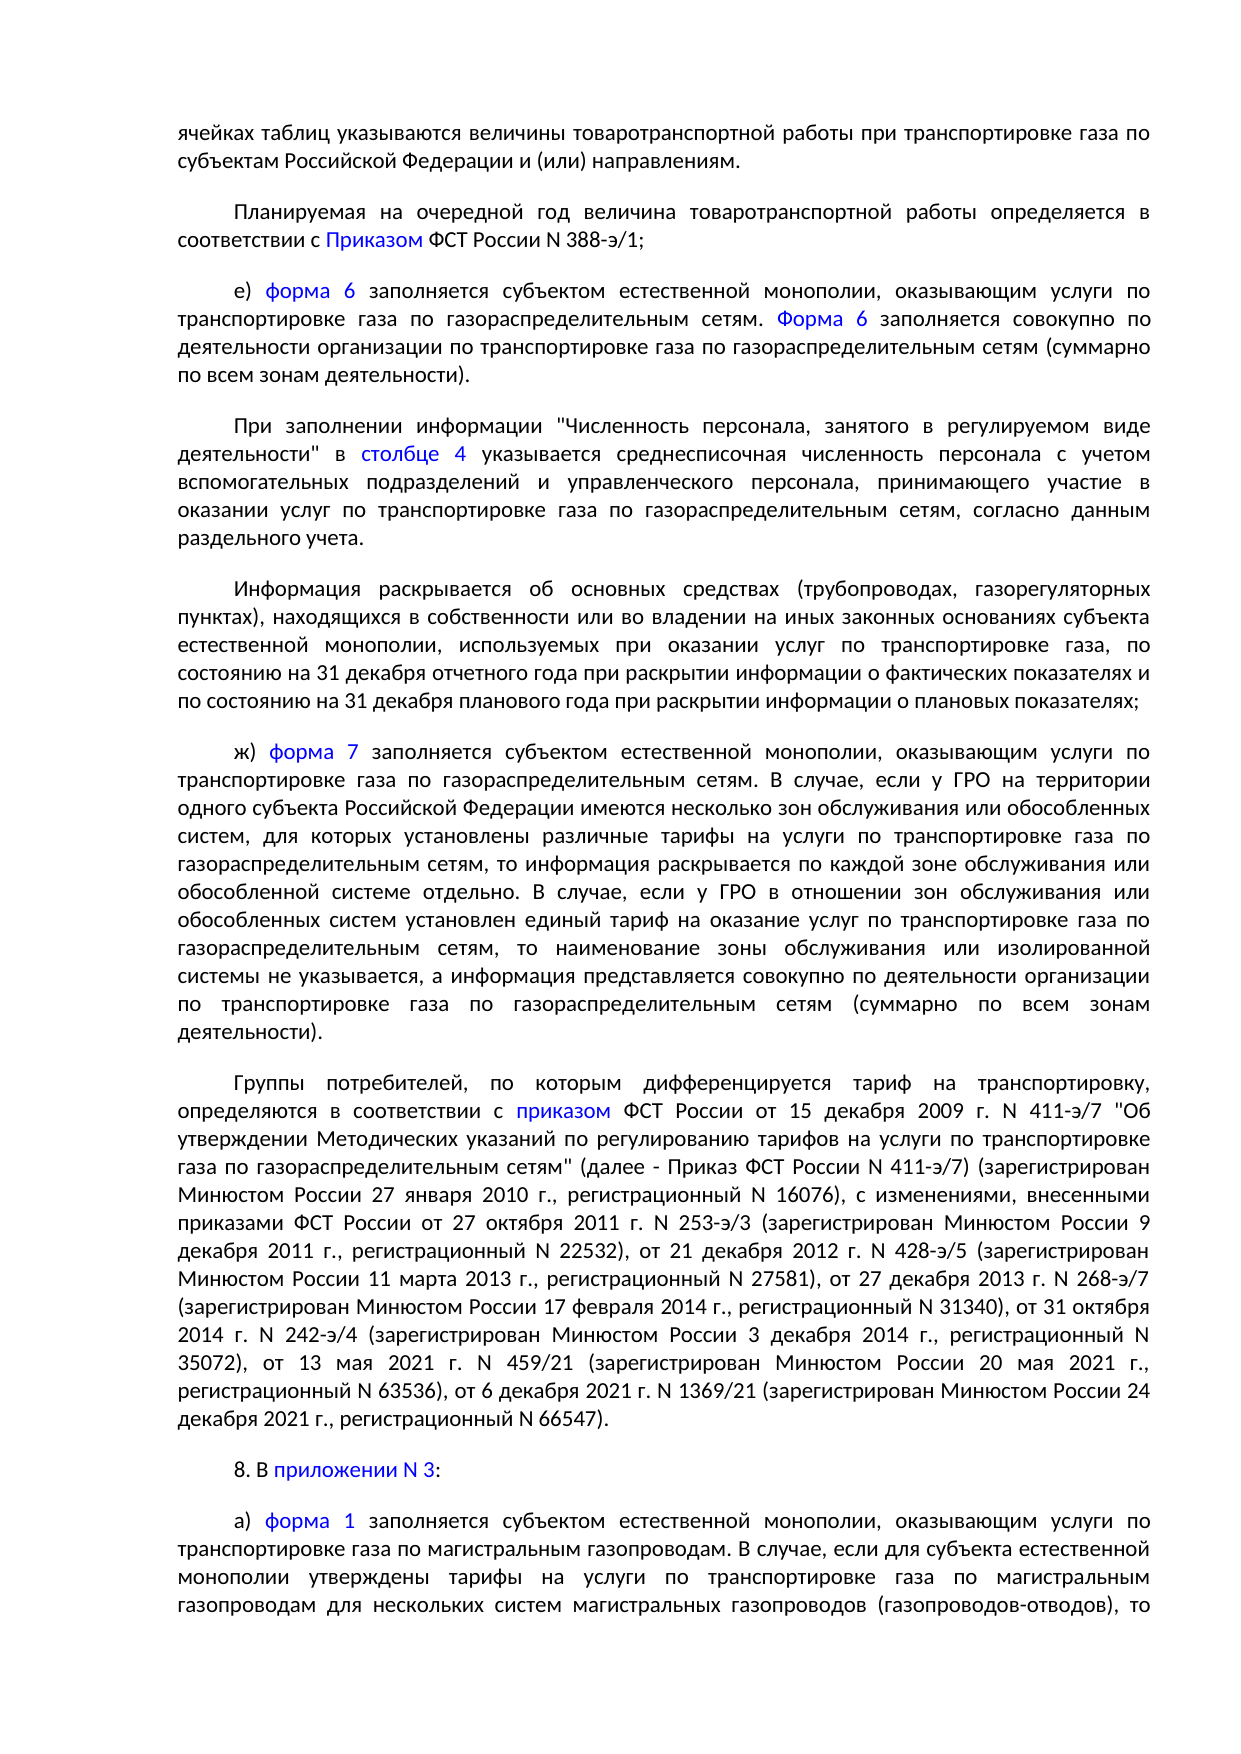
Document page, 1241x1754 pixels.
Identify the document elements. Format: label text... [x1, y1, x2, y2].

text ж) форма 7 заполняется субъектом естественной монополии, оказывающим услуги по транспортировке газа по газораспределительным сетям. В случае, если у ГРО на территории одного субъекта Российской Федерации имеются несколько зон обслуживания или обособленных систем, для которых установлены различные тарифы на услуги по транспортировке газа по газораспределительным сетям, то информация раскрывается по каждой зоне обслуживания или обособленной системе отдельно. В случае, если у ГРО в отношении зон обслуживания или обособленных систем установлен единый тариф на оказание услуг по транспортировке газа по газораспределительным сетям, то наименование зоны обслуживания или изолированной системы не указывается, а информация представляется совокупно по деятельности организации по транспортировке газа по газораспределительным сетям (суммарно по всем зонам деятельности). [177, 737, 1152, 1045]
text Информация раскрывается об основных средствах (трубопроводах, газорегуляторных пунктах), находящихся в собственности или во владении на иных законных основаниях субъекта естественной монополии, используемых при оказании услуг по транспортировке газа, по состоянию на 31 декабря отчетного года при раскрытии информации о фактических показателях и по состоянию на 31 декабря планового года при раскрытии информации о плановых показателях; [177, 574, 1152, 714]
text Планируемая на очередной год величина товаротранспортной работы определяется в соответствии с Приказом ФСТ России N 388-э/1; [177, 197, 1152, 253]
text При заполнении информации "Численность персонала, занятого в регулируемом виде деятельности" в столбце 4 указывается среднесписочная численность персонала с учетом вспомогательных подразделений и управленческого персонала, принимающего участие в оказании услуг по транспортировке газа по газораспределительным сетям, согласно данным раздельного учета. [177, 411, 1152, 551]
text Группы потребителей, по которым дифференцируется тариф на транспортировку, определяются в соответствии с приказом ФСТ России от 15 декабря 2009 г. N 411-э/7 "Об утверждении Методических указаний по регулированию тарифов на услуги по транспортировке газа по газораспределительным сетям" (далее - Приказ ФСТ России N 411-э/7) (зарегистрирован Минюстом России 27 января 2010 г., регистрационный N 16076), с изменениями, внесенными приказами ФСТ России от 27 октября 2011 г. N 253-э/3 (зарегистрирован Минюстом России 9 декабря 2011 г., регистрационный N 22532), от 21 декабря 2012 г. N 428-э/5 (зарегистрирован Минюстом России 11 марта 2013 г., регистрационный N 27581), от 27 декабря 2013 г. N 268-э/7 (зарегистрирован Минюстом России 17 февраля 2014 г., регистрационный N 31340), от 31 октября 2014 г. N 242-э/4 (зарегистрирован Минюстом России 3 декабря 2014 г., регистрационный N 35072), от 13 мая 2021 г. N 459/21 (зарегистрирован Минюстом России 20 мая 2021 г., регистрационный N 63536), от 6 декабря 2021 г. N 1369/21 (зарегистрирован Минюстом России 24 декабря 2021 г., регистрационный N 66547). [177, 1068, 1152, 1432]
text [177, 118, 1152, 174]
text 8. В приложении N 3: [177, 1455, 1152, 1483]
text е) форма 6 заполняется субъектом естественной монополии, оказывающим услуги по транспортировке газа по газораспределительным сетям. Форма 6 заполняется совокупно по деятельности организации по транспортировке газа по газораспределительным сетям (суммарно по всем зонам деятельности). [177, 276, 1152, 388]
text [177, 1506, 1152, 1618]
